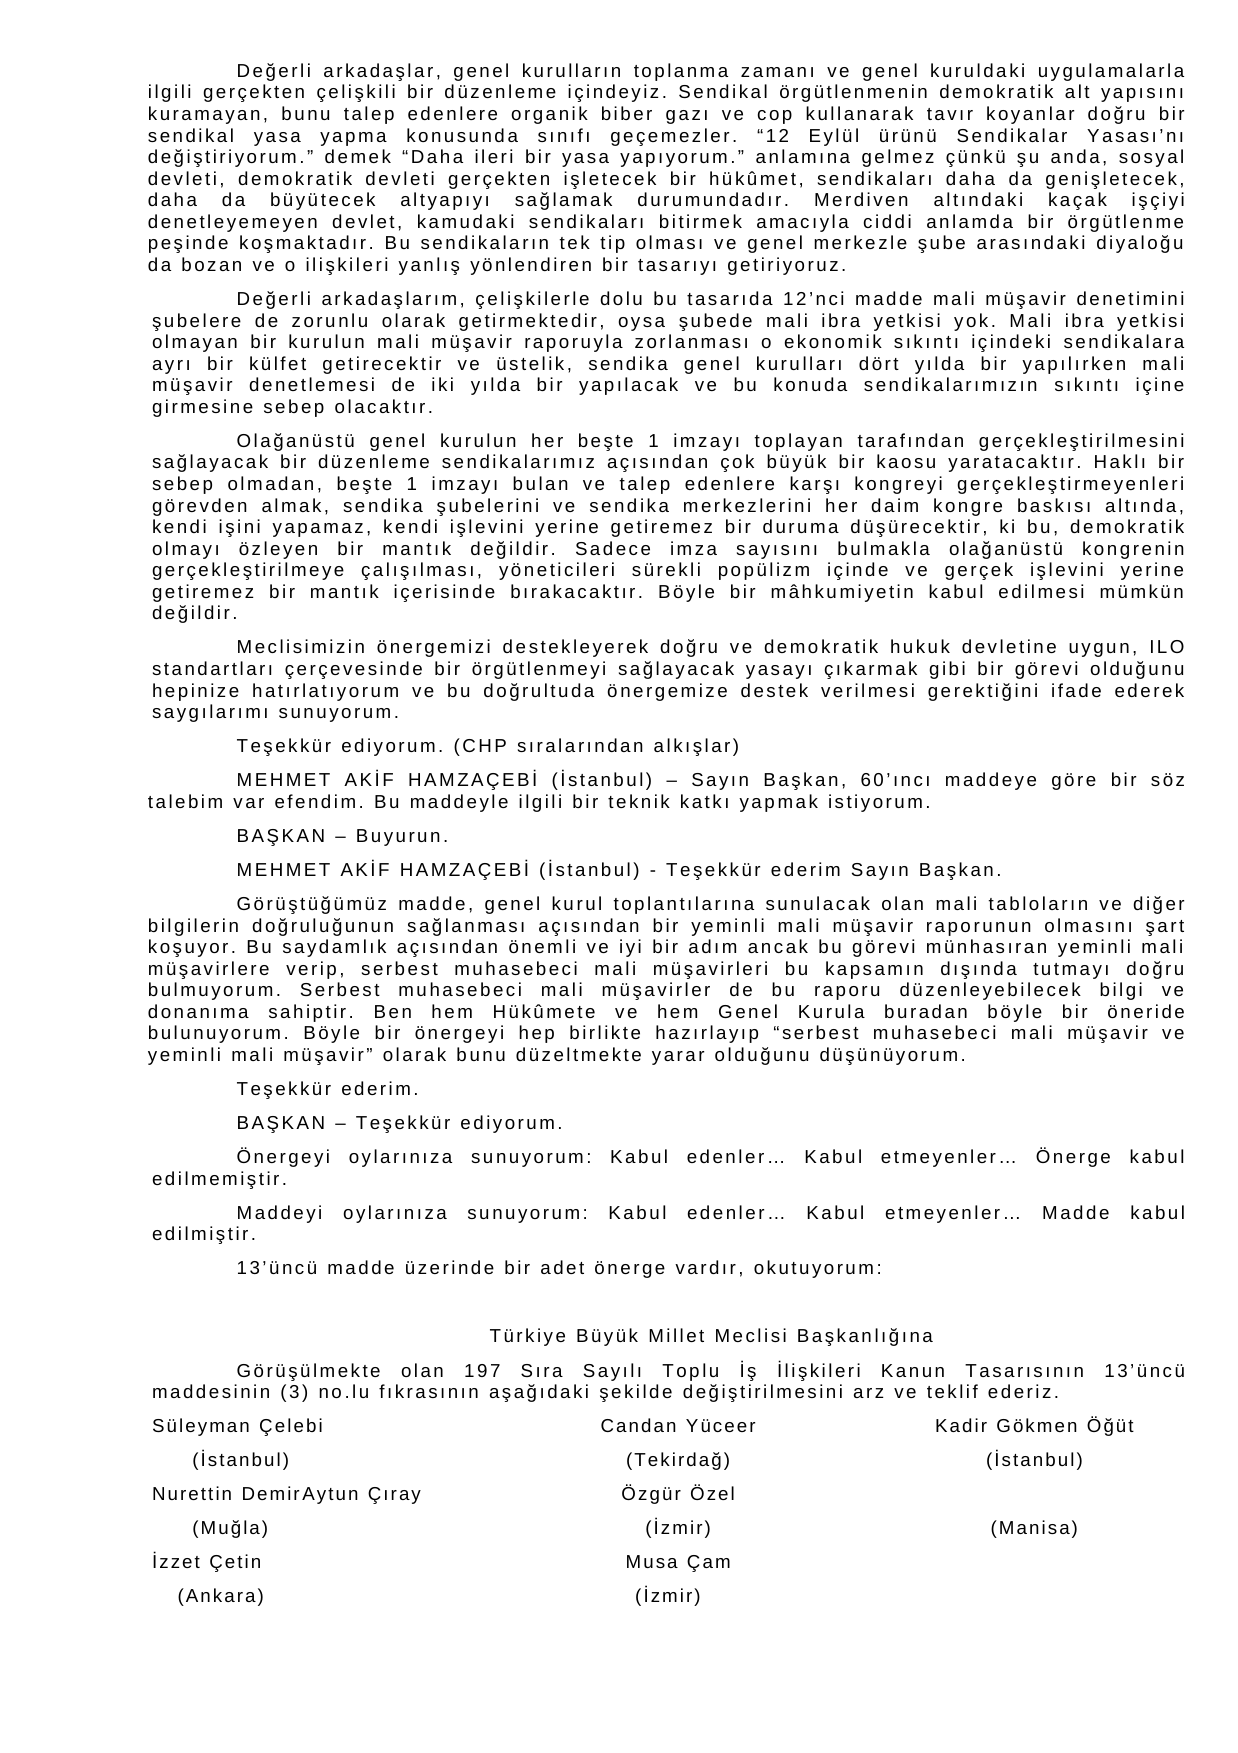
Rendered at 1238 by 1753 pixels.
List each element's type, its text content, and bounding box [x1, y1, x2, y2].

text MEHMET AKİF HAMZAÇEBİ (İstanbul) – Sayın Başkan, 60’ıncı maddeye göre bir söz talebim var efendim. Bu maddeyle ilgili bir teknik katkı yapmak istiyorum. [148, 769, 1186, 812]
text (Ankara) (İzmir) [152, 1585, 1186, 1607]
text Türkiye Büyük Millet Meclisi Başkanlığına [152, 1325, 1186, 1347]
text Görüşülmekte olan 197 Sıra Sayılı Toplu İş İlişkileri Kanun Tasarısının 13’üncü maddesinin (3) no.lu fıkrasının aşağıdaki şekilde değiştirilmesini arz ve teklif ederiz. [152, 1359, 1186, 1402]
text Nurettin Demir Aytun Çıray Özgür Özel [152, 1483, 1186, 1505]
text (İstanbul) (Tekirdağ) (İstanbul) [152, 1449, 1186, 1471]
text Teşekkür ediyorum. (CHP sıralarından alkışlar) [148, 735, 1186, 757]
text İzzet Çetin Musa Çam [152, 1551, 1186, 1573]
text Önergeyi oylarınıza sunuyorum: Kabul edenler… Kabul etmeyenler… Önerge kabul edilmemiştir. [152, 1146, 1186, 1189]
text Değerli arkadaşlar, genel kurulların toplanma zamanı ve genel kuruldaki uygulamalarla ilgili gerçekten çelişkili bir düzenleme içindeyiz. Sendikal örgütlenmenin demokratik alt yapısını kuramayan, bunu talep edenlere organik biber gazı ve cop kullanarak tavır koyanlar doğru bir sendikal yasa yapma konusunda sınıfı geçemezler. “12 Eylül ürünü Sendikalar Yasası’nı değiştiriyorum.” demek “Daha ileri bir yasa yapıyorum.” anlamına gelmez çünkü şu anda, sosyal devleti, demokratik devleti gerçekten işletecek bir hükûmet, sendikaları daha da genişletecek, daha da büyütecek altyapıyı sağlamak durumundadır. Merdiven altındaki kaçak işçiyi denetleyemeyen devlet, kamudaki sendikaları bitirmek amacıyla ciddi anlamda bir örgütlenme peşinde koşmaktadır. Bu sendikaların tek tip olması ve genel merkezle şube arasındaki diyaloğu da bozan ve o ilişkileri yanlış yönlendiren bir tasarıyı getiriyoruz. [148, 60, 1186, 275]
text BAŞKAN – Teşekkür ediyorum. [148, 1112, 1186, 1133]
text BAŞKAN – Buyurun. [148, 825, 1186, 846]
text Meclisimizin önergemizi destekleyerek doğru ve demokratik hukuk devletine uygun, ILO standartları çerçevesinde bir örgütlenmeyi sağlayacak yasayı çıkarmak gibi bir görevi olduğunu hepinize hatırlatıyorum ve bu doğrultuda önergemize destek verilmesi gerektiğini ifade ederek saygılarımı sunuyorum. [152, 636, 1186, 722]
text 13’üncü madde üzerinde bir adet önerge vardır, okutuyorum: [152, 1257, 1186, 1279]
text Olağanüstü genel kurulun her beşte 1 imzayı toplayan tarafından gerçekleştirilmesini sağlayacak bir düzenleme sendikalarımız açısından çok büyük bir kaosu yaratacaktır. Haklı bir sebep olmadan, beşte 1 imzayı bulan ve talep edenlere karşı kongreyi gerçekleştirmeyenleri görevden almak, sendika şubelerini ve sendika merkezlerini her daim kongre baskısı altında, kendi işini yapamaz, kendi işlevini yerine getiremez bir duruma düşürecektir, ki bu, demokratik olmayı özleyen bir mantık değildir. Sadece imza sayısını bulmakla olağanüstü kongrenin gerçekleştirilmeye çalışılması, yöneticileri sürekli popülizm içinde ve gerçek işlevini yerine getiremez bir mantık içerisinde bırakacaktır. Böyle bir mâhkumiyetin kabul edilmesi mümkün değildir. [152, 430, 1186, 624]
text Teşekkür ederim. [148, 1078, 1186, 1099]
text Değerli arkadaşlarım, çelişkilerle dolu bu tasarıda 12’nci madde mali müşavir denetimini şubelere de zorunlu olarak getirmektedir, oysa şubede mali ibra yetkisi yok. Mali ibra yetkisi olmayan bir kurulun mali müşavir raporuyla zorlanması o ekonomik sıkıntı içindeki sendikalara ayrı bir külfet getirecektir ve üstelik, sendika genel kurulları dört yılda bir yapılırken mali müşavir denetlemesi de iki yılda bir yapılacak ve bu konuda sendikalarımızın sıkıntı içine girmesine sebep olacaktır. [152, 288, 1186, 417]
text (Muğla) (İzmir) (Manisa) [152, 1517, 1186, 1539]
text Süleyman Çelebi Candan Yüceer Kadir Gökmen Öğüt [152, 1415, 1186, 1437]
text Maddeyi oylarınıza sunuyorum: Kabul edenler… Kabul etmeyenler… Madde kabul edilmiştir. [152, 1202, 1186, 1245]
text MEHMET AKİF HAMZAÇEBİ (İstanbul) - Teşekkür ederim Sayın Başkan. [148, 859, 1186, 880]
text Görüştüğümüz madde, genel kurul toplantılarına sunulacak olan mali tabloların ve diğer bilgilerin doğruluğunun sağlanması açısından bir yeminli mali müşavir raporunun olmasını şart koşuyor. Bu saydamlık açısından önemli ve iyi bir adım ancak bu görevi münhasıran yeminli mali müşavirlere verip, serbest muhasebeci mali müşavirleri bu kapsamın dışında tutmayı doğru bulmuyorum. Serbest muhasebeci mali müşavirler de bu raporu düzenleyebilecek bilgi ve donanıma sahiptir. Ben hem Hükûmete ve hem Genel Kurula buradan böyle bir öneride bulunuyorum. Böyle bir önergeyi hep birlikte hazırlayıp “serbest muhasebeci mali müşavir ve yeminli mali müşavir” olarak bunu düzeltmekte yarar olduğunu düşünüyorum. [148, 893, 1186, 1065]
